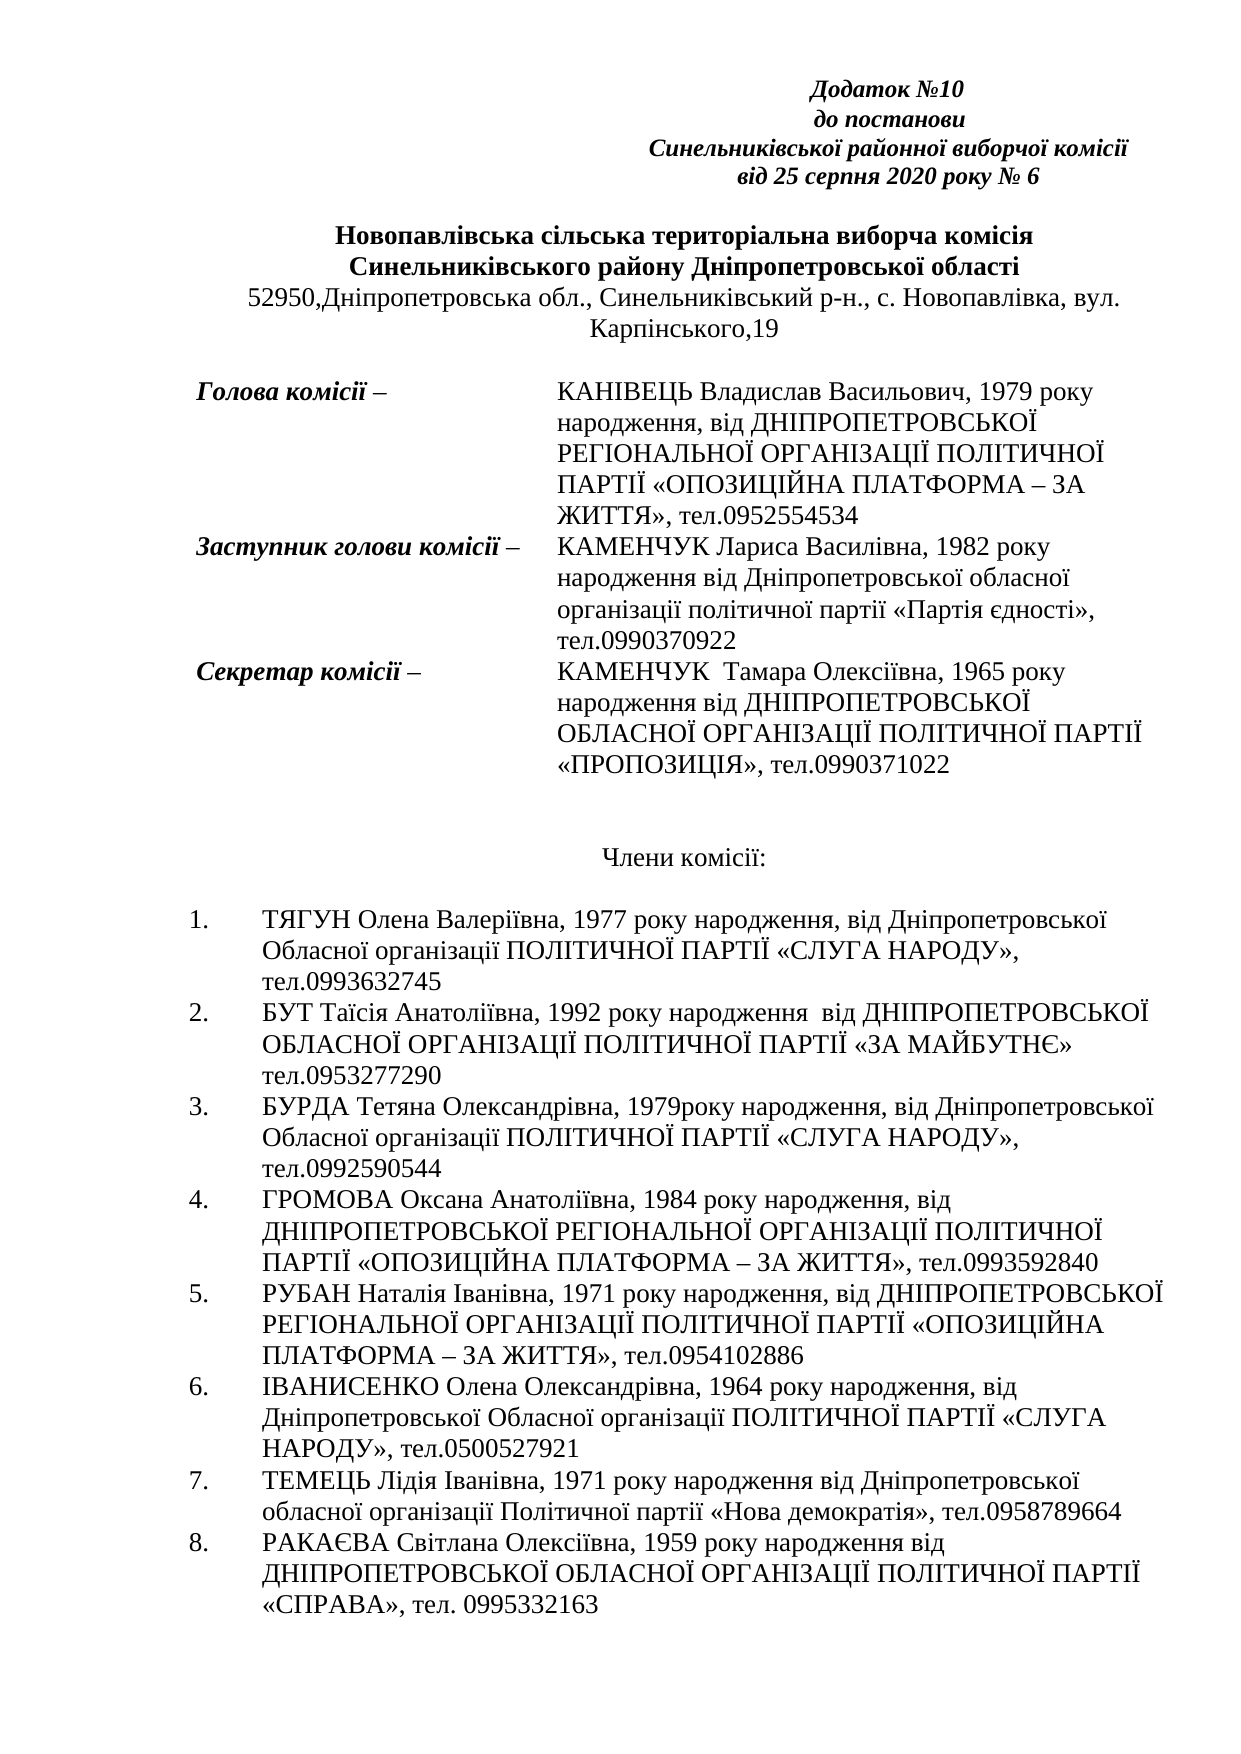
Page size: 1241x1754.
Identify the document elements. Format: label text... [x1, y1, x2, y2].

table_cell БУТ Таїсія Анатоліївна, 1992 року народження від ДНІПРОПЕТРОВСЬКОЇ ОБЛАСНОЇ ОРГАНІЗАЦІЇ ПОЛІТИЧНОЇ ПАРТІЇ «ЗА МАЙБУТНЄ» тел.0953277290 [251, 997, 1181, 1090]
table_header 1. [177, 903, 251, 997]
table_cell ГРОМОВА Оксана Анатоліївна, 1984 року народження, від ДНІПРОПЕТРОВСЬКОЇ РЕГІОНАЛЬНОЇ ОРГАНІЗАЦІЇ ПОЛІТИЧНОЇ ПАРТІЇ «ОПОЗИЦІЙНА ПЛАТФОРМА – ЗА ЖИТТЯ», тел.0993592840 [251, 1184, 1181, 1277]
table_cell БУРДА Тетяна Олександрівна, 1979року народження, від Дніпропетровської Обласної організації ПОЛІТИЧНОЇ ПАРТІЇ «СЛУГА НАРОДУ», тел.0992590544 [251, 1090, 1181, 1183]
table_cell 8. [177, 1526, 251, 1619]
table_cell ІВАНИСЕНКО Олена Олександрівна, 1964 року народження, від Дніпропетровської Обласної організації ПОЛІТИЧНОЇ ПАРТІЇ «СЛУГА НАРОДУ», тел.0500527921 [251, 1370, 1181, 1464]
table_cell 5. [177, 1277, 251, 1370]
table_cell 3. [177, 1090, 251, 1183]
table_header ТЯГУН Олена Валеріївна, 1977 року народження, від Дніпропетровської Обласної організації ПОЛІТИЧНОЇ ПАРТІЇ «СЛУГА НАРОДУ», тел.0993632745 [251, 903, 1181, 997]
table_header Новопавлівська сільська територіальна виборча комісія Синельниківського району Дніпропетровської області 52950,Дніпропетровська обл., Синельниківський р-н., с. Новопавлівка, вул. Карпінського,19 [177, 219, 1191, 780]
text від 25 серпня 2020 року № 6 [627, 161, 1152, 190]
table_cell Члени комісії: [177, 780, 1191, 872]
table_header Додаток №10 [635, 74, 1151, 104]
table_cell ТЕМЕЦЬ Лідія Іванівна, 1971 року народження від Дніпропетровської обласної організації Політичної партії «Нова демократія», тел.0958789664 [251, 1464, 1181, 1526]
table_cell РАКАЄВА Світлана Олексіївна, 1959 року народження від ДНІПРОПЕТРОВСЬКОЇ ОБЛАСНОЇ ОРГАНІЗАЦІЇ ПОЛІТИЧНОЇ ПАРТІЇ «СПРАВА», тел. 0995332163 [251, 1526, 1181, 1619]
table_cell 6. [177, 1370, 251, 1464]
table_cell 2. [177, 997, 251, 1090]
text до постанови [627, 104, 1152, 133]
table_cell РУБАН Наталія Іванівна, 1971 року народження, від ДНІПРОПЕТРОВСЬКОЇ РЕГІОНАЛЬНОЇ ОРГАНІЗАЦІЇ ПОЛІТИЧНОЇ ПАРТІЇ «ОПОЗИЦІЙНА ПЛАТФОРМА – ЗА ЖИТТЯ», тел.0954102886 [251, 1277, 1181, 1370]
table_cell 4. [177, 1184, 251, 1277]
text Синельниківської районної виборчої комісії [627, 133, 1152, 161]
table_cell 7. [177, 1464, 251, 1526]
